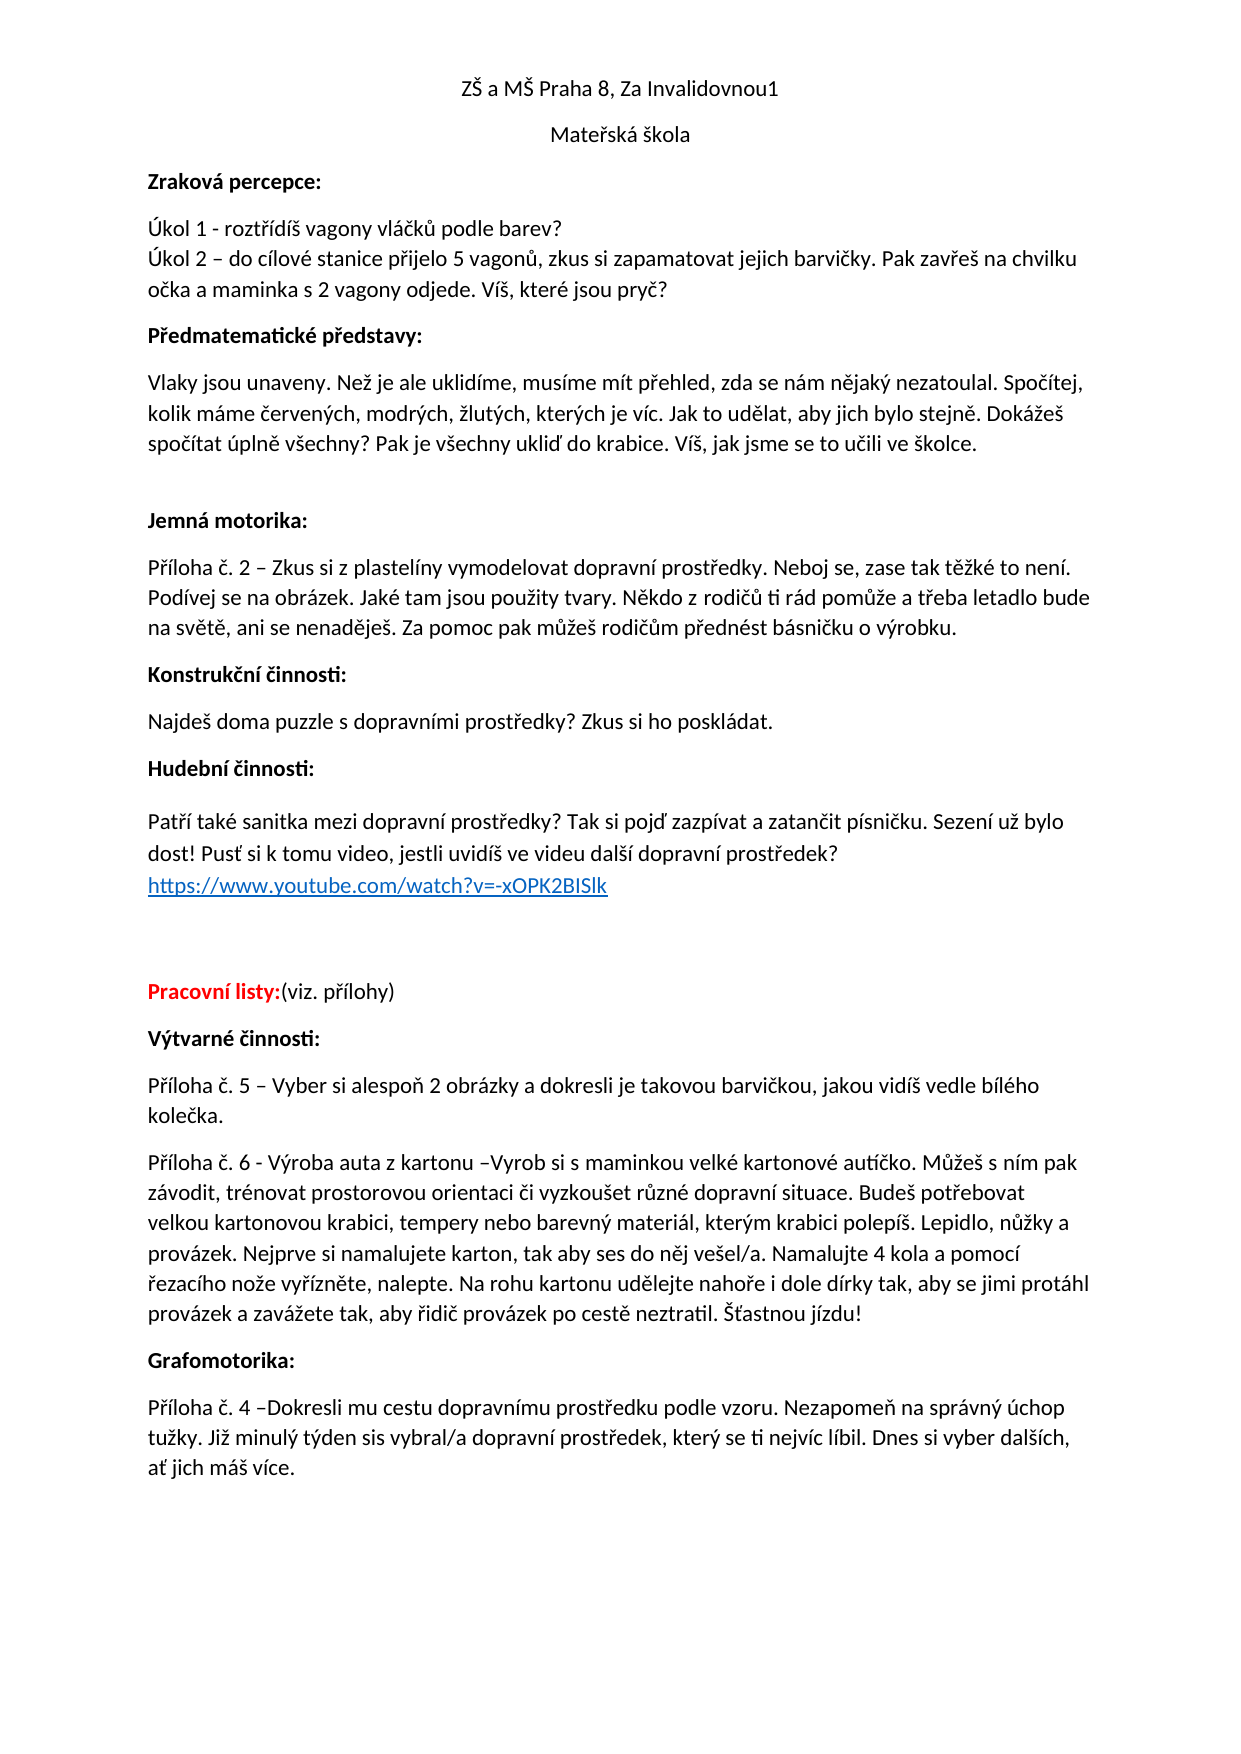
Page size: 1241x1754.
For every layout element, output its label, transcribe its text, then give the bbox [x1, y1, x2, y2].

text Předmatematické představy: [148, 322, 1093, 349]
text Zraková percepce: [148, 167, 1093, 195]
text Hudební činnosti: [148, 754, 1093, 782]
text Vlaky jsou unaveny. Než je ale uklidíme, musíme mít přehled, zda se nám nějaký nezatoulal. Spočítej, kolik máme červených, modrých, žlutých, kterých je víc. Jak to udělat, aby jich bylo stejně. Dokážeš spočítat úplně všechny? Pak je všechny ukliď do krabice. Víš, jak jsme se to učili ve školce. [148, 368, 1093, 487]
text Příloha č. 6 - Výroba auta z kartonu –Vyrob si s maminkou velké kartonové autíčko. Můžeš s ním pak závodit, trénovat prostorovou orientaci či vyzkoušet různé dopravní situace. Budeš potřebovat velkou kartonovou krabici, tempery nebo barevný materiál, kterým krabici polepíš. Lepidlo, nůžky a provázek. Nejprve si namalujete karton, tak aby ses do něj vešel/a. Namalujte 4 kola a pomocí řezacího nože vyřízněte, nalepte. Na rohu kartonu udělejte nahoře i dole dírky tak, aby se jimi protáhl provázek a zavážete tak, aby řidič provázek po cestě neztratil. Šťastnou jízdu! [148, 1148, 1093, 1327]
text Pracovní listy:(viz. přílohy) [148, 977, 1093, 1005]
text Jemná motorika: [148, 506, 1093, 534]
text Najdeš doma puzzle s dopravními prostředky? Zkus si ho poskládat. [148, 707, 1093, 735]
text Příloha č. 5 – Vyber si alespoň 2 obrázky a dokresli je takovou barvičkou, jakou vidíš vedle bílého kolečka. [148, 1071, 1093, 1129]
text Patří také sanitka mezi dopravní prostředky? Tak si pojď zazpívat a zatančit písničku. Sezení už bylo dost! Pusť si k tomu video, jestli uvidíš ve videu další dopravní prostředek? https://www.youtube.com/watch?v=-xOPK2BISlk [148, 807, 1093, 899]
text Výtvarné činnosti: [148, 1024, 1093, 1052]
text Konstrukční činnosti: [148, 660, 1093, 688]
text Příloha č. 2 – Zkus si z plastelíny vymodelovat dopravní prostředky. Neboj se, zase tak těžké to není. Podívej se na obrázek. Jaké tam jsou použity tvary. Někdo z rodičů ti rád pomůže a třeba letadlo bude na světě, ani se nenaděješ. Za pomoc pak můžeš rodičům přednést básničku o výrobku. [148, 553, 1093, 641]
text Úkol 1 - roztřídíš vagony vláčků podle barev? Úkol 2 – do cílové stanice přijelo 5 vagonů, zkus si zapamatovat jejich barvičky. Pak zavřeš na chvilku očka a maminka s 2 vagony odjede. Víš, které jsou pryč? [148, 214, 1093, 303]
text Grafomotorika: [148, 1346, 1093, 1374]
text Příloha č. 4 –Dokresli mu cestu dopravnímu prostředku podle vzoru. Nezapomeň na správný úchop tužky. Již minulý týden sis vybral/a dopravní prostředek, který se ti nejvíc líbil. Dnes si vyber dalších, ať jich máš více. [148, 1393, 1093, 1481]
